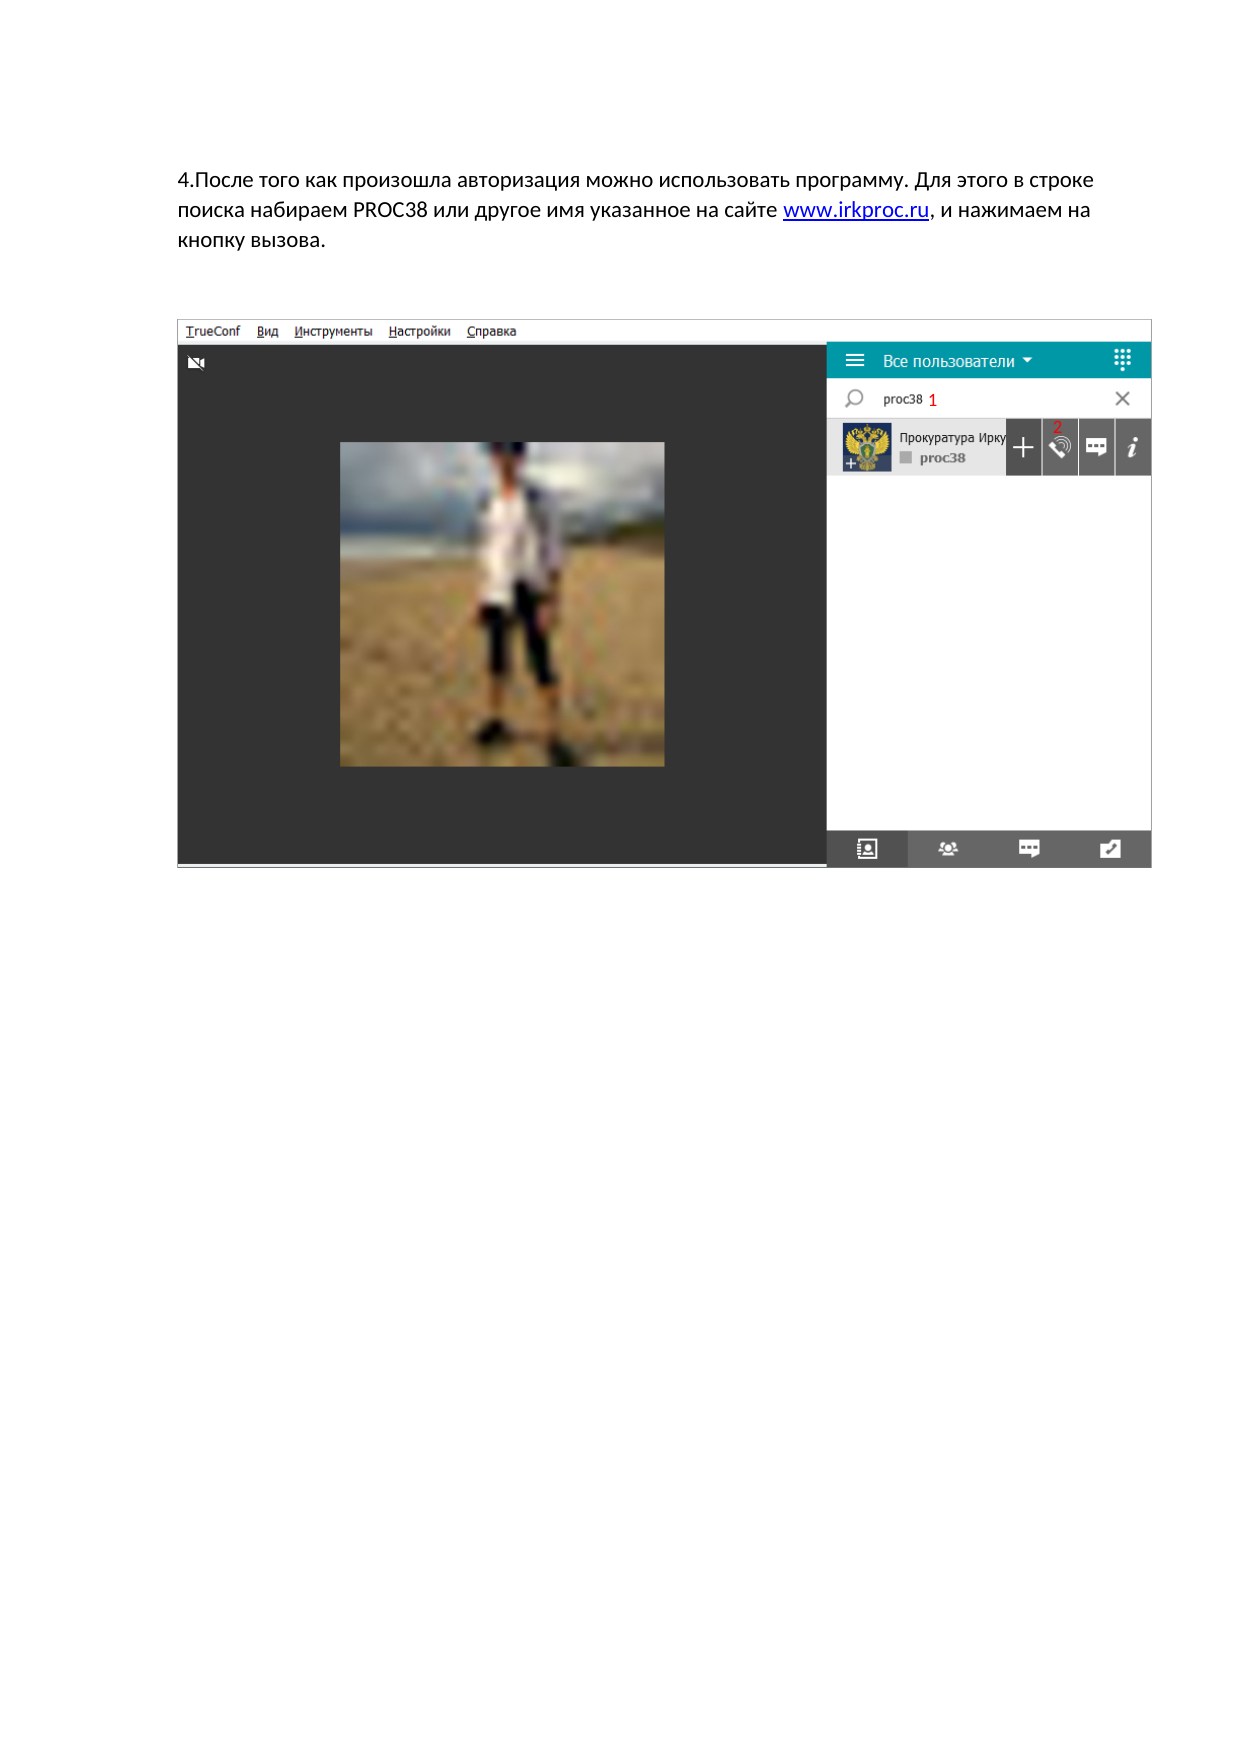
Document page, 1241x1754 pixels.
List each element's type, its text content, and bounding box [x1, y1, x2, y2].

text 4.После того как произошла авторизация можно использовать программу. Для этого в строке поиска набираем PROC38 или другое имя указанное на сайте www.irkproc.ru, и нажимаем на кнопку вызова. [177, 165, 1152, 253]
picture [177, 319, 1152, 868]
